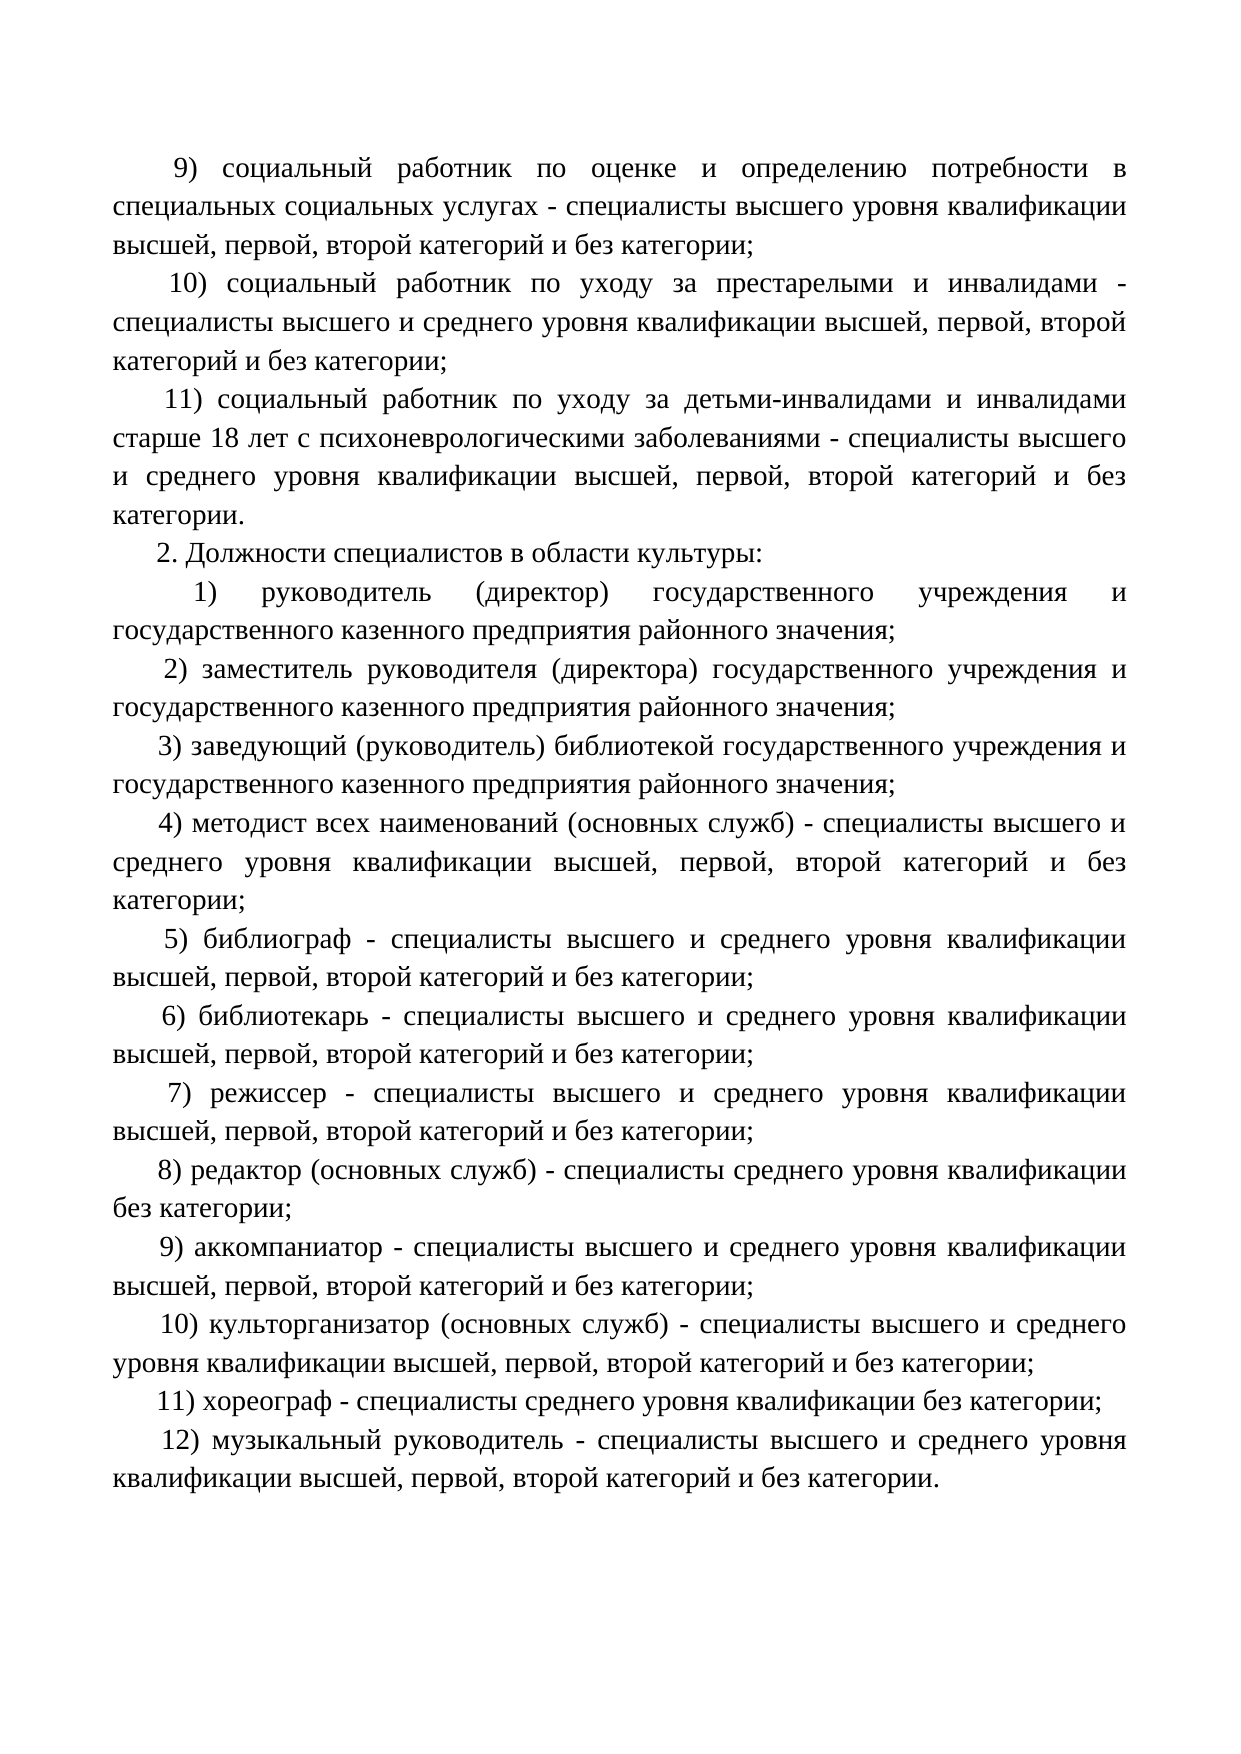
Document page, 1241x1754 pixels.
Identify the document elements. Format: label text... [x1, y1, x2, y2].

text 3) заведующий (руководитель) библиотекой государственного учреждения и государственного казенного предприятия районного значения; [112, 728, 1128, 800]
text 1) руководитель (директор) государственного учреждения и государственного казенного предприятия районного значения; [112, 574, 1128, 646]
text 2) заместитель руководителя (директора) государственного учреждения и государственного казенного предприятия районного значения; [112, 651, 1128, 723]
text 6) библиотекарь - специалисты высшего и среднего уровня квалификации высшей, первой, второй категорий и без категории; [112, 998, 1128, 1070]
text 9) аккомпаниатор - специалисты высшего и среднего уровня квалификации высшей, первой, второй категорий и без категории; [112, 1229, 1128, 1301]
text 9) социальный работник по оценке и определению потребности в специальных социальных услугах - специалисты высшего уровня квалификации высшей, первой, второй категорий и без категории; [112, 150, 1128, 261]
text 4) методист всех наименований (основных служб) - специалисты высшего и среднего уровня квалификации высшей, первой, второй категорий и без категории; [112, 805, 1128, 916]
text 11) хореограф - специалисты среднего уровня квалификации без категории; [112, 1383, 1128, 1417]
text 8) редактор (основных служб) - специалисты среднего уровня квалификации без категории; [112, 1152, 1128, 1224]
text 11) социальный работник по уходу за детьми-инвалидами и инвалидами старше 18 лет с психоневрологическими заболеваниями - специалисты высшего и среднего уровня квалификации высшей, первой, второй категорий и без категории. [112, 381, 1128, 530]
text 2. Должности специалистов в области культуры: [112, 535, 1128, 569]
text 10) социальный работник по уходу за престарелыми и инвалидами - специалисты высшего и среднего уровня квалификации высшей, первой, второй категорий и без категории; [112, 266, 1128, 376]
text 5) библиограф - специалисты высшего и среднего уровня квалификации высшей, первой, второй категорий и без категории; [112, 921, 1128, 993]
text 12) музыкальный руководитель - специалисты высшего и среднего уровня квалификации высшей, первой, второй категорий и без категории. [112, 1422, 1128, 1494]
text 10) культорганизатор (основных служб) - специалисты высшего и среднего уровня квалификации высшей, первой, второй категорий и без категории; [112, 1306, 1128, 1378]
text 7) режиссер - специалисты высшего и среднего уровня квалификации высшей, первой, второй категорий и без категории; [112, 1075, 1128, 1147]
